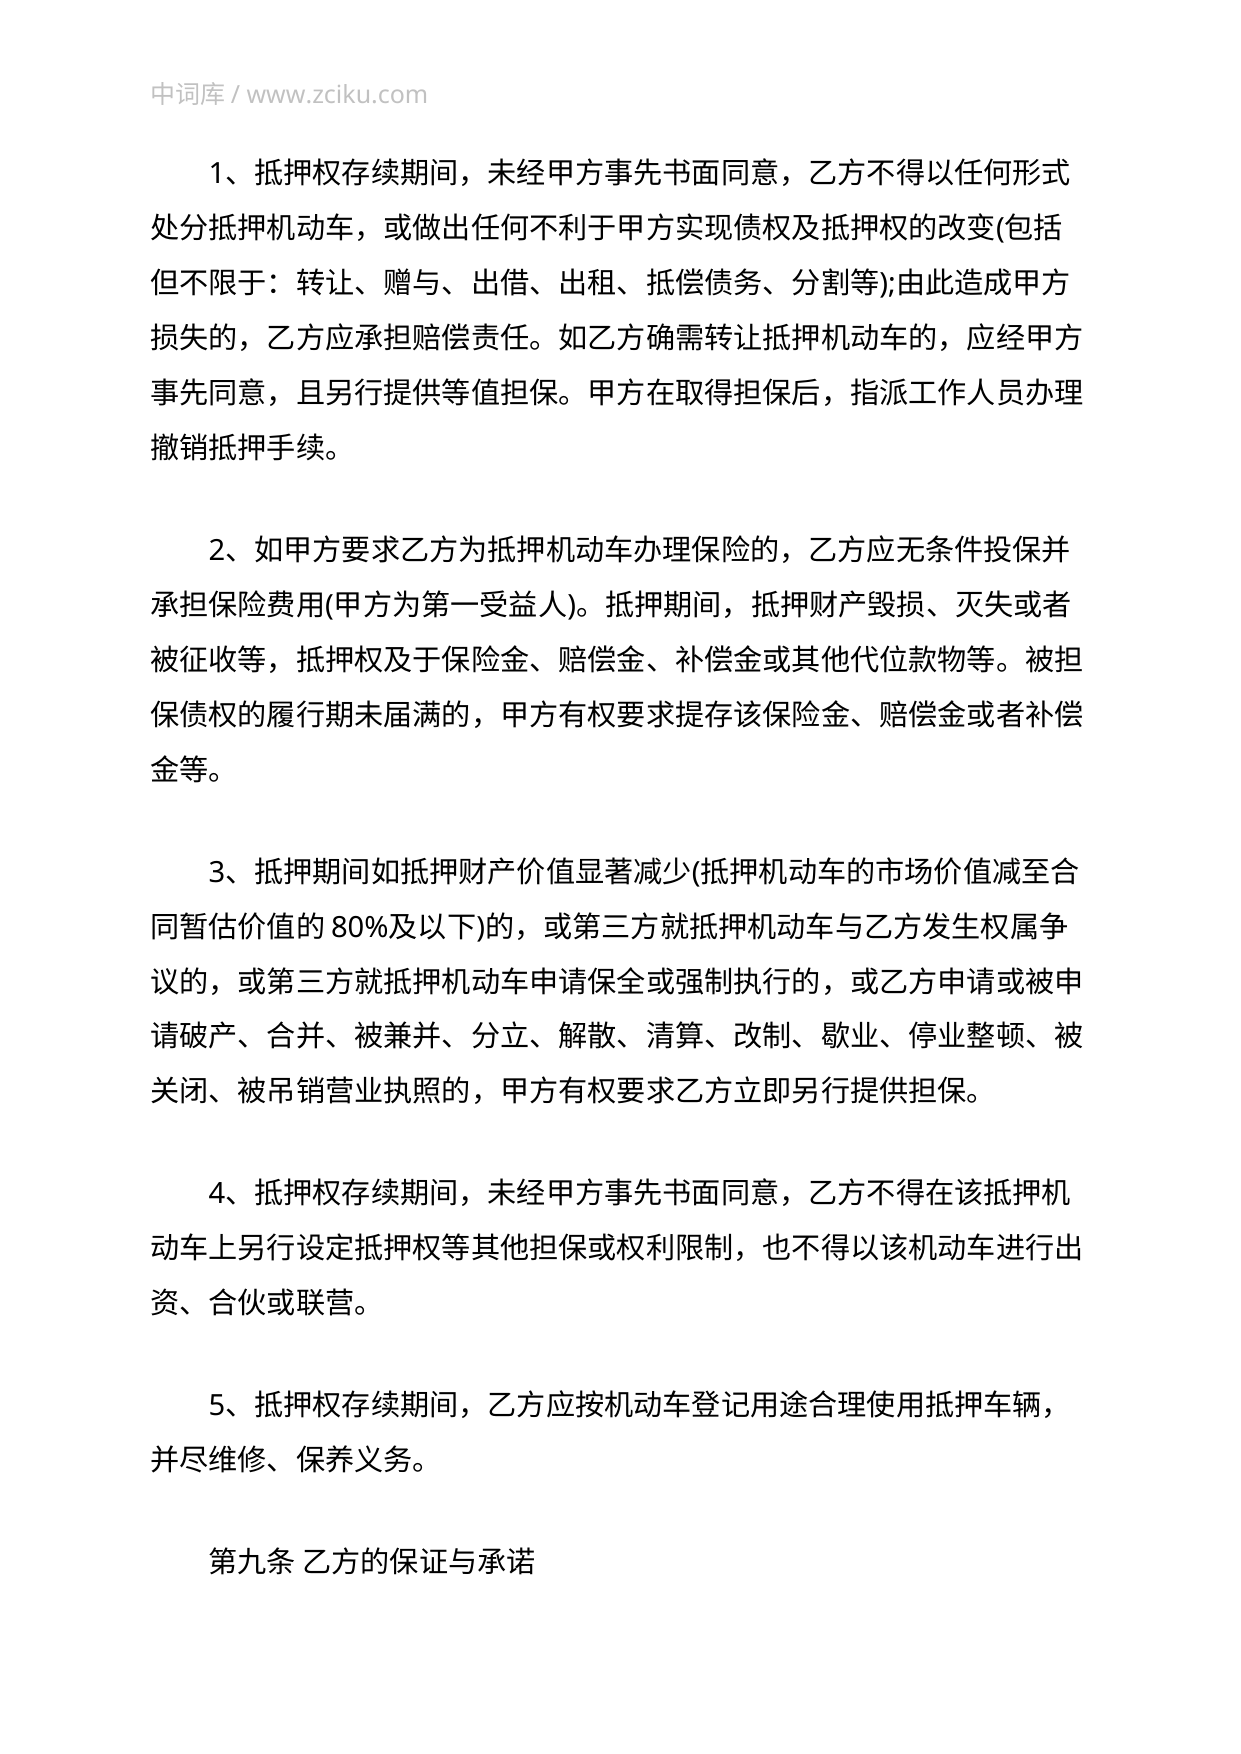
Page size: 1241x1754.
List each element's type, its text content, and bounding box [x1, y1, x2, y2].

text 2、如甲方要求乙方为抵押机动车办理保险的，乙方应无条件投保并承担保险费用(甲方为第一受益人)。抵押期间，抵押财产毁损、灭失或者被征收等，抵押权及于保险金、赔偿金、补偿金或其他代位款物等。被担保债权的履行期未届满的，甲方有权要求提存该保险金、赔偿金或者补偿金等。 [150, 527, 1090, 789]
text 3、抵押期间如抵押财产价值显著减少(抵押机动车的市场价值减至合同暂估价值的80%及以下)的，或第三方就抵押机动车与乙方发生权属争议的，或第三方就抵押机动车申请保全或强制执行的，或乙方申请或被申请破产、合并、被兼并、分立、解散、清算、改制、歇业、停业整顿、被关闭、被吊销营业执照的，甲方有权要求乙方立即另行提供担保。 [150, 848, 1090, 1110]
text 5、抵押权存续期间，乙方应按机动车登记用途合理使用抵押车辆，并尽维修、保养义务。 [150, 1381, 1090, 1479]
text 第九条 乙方的保证与承诺 [150, 1538, 1090, 1580]
text 4、抵押权存续期间，未经甲方事先书面同意，乙方不得在该抵押机动车上另行设定抵押权等其他担保或权利限制，也不得以该机动车进行出资、合伙或联营。 [150, 1170, 1090, 1322]
text 1、抵押权存续期间，未经甲方事先书面同意，乙方不得以任何形式处分抵押机动车，或做出任何不利于甲方实现债权及抵押权的改变(包括但不限于：转让、赠与、出借、出租、抵偿债务、分割等);由此造成甲方损失的，乙方应承担赔偿责任。如乙方确需转让抵押机动车的，应经甲方事先同意，且另行提供等值担保。甲方在取得担保后，指派工作人员办理撤销抵押手续。 [150, 150, 1090, 467]
